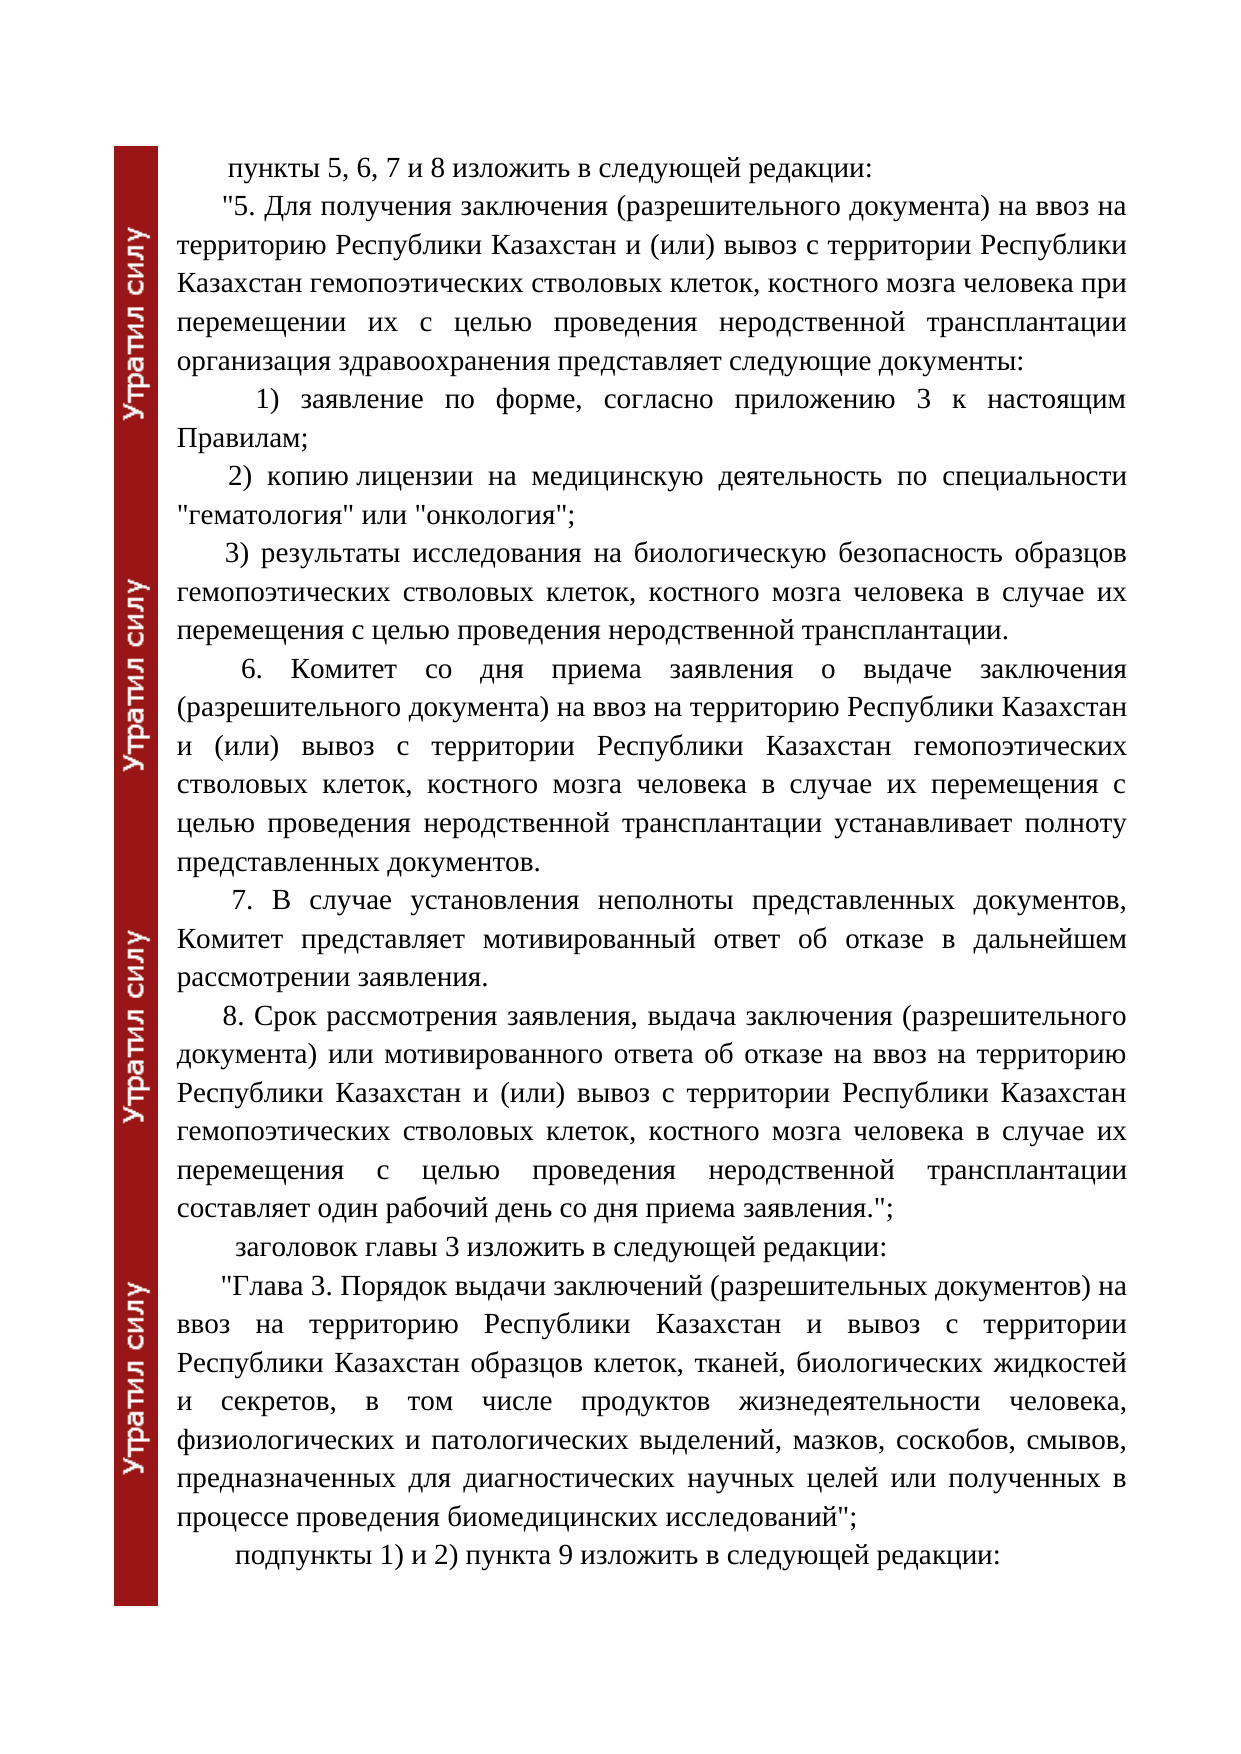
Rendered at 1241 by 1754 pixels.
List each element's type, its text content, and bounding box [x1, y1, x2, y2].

picture [114, 146, 158, 150]
text 3) результаты исследования на биологическую безопасность образцов гемопоэтических стволовых клеток, костного мозга человека в случае их перемещения с целью проведения неродственной трансплантации. [112, 535, 1128, 646]
picture [114, 993, 158, 998]
picture [114, 376, 158, 381]
picture [114, 183, 158, 188]
text 6. Комитет со дня приема заявления о выдаче заключения (разрешительного документа) на ввоз на территорию Республики Казахстан и (или) вывоз с территории Республики Казахстан гемопоэтических стволовых клеток, костного мозга человека в случае их перемещения с целью проведения неродственной трансплантации устанавливает полноту представленных документов. [112, 651, 1128, 877]
text 8. Срок рассмотрения заявления, выдача заключения (разрешительного документа) или мотивированного ответа об отказе на ввоз на территорию Республики Казахстан и (или) вывоз с территории Республики Казахстан гемопоэтических стволовых клеток, костного мозга человека в случае их перемещения с целью проведения неродственной трансплантации составляет один рабочий день со дня приема заявления."; [112, 998, 1128, 1224]
picture [114, 646, 158, 651]
picture [114, 453, 158, 458]
picture [114, 1224, 158, 1229]
text "Глава 3. Порядок выдачи заключений (разрешительных документов) на ввоз на территорию Республики Казахстан и вывоз с территории Республики Казахстан образцов клеток, тканей, биологических жидкостей и секретов, в том числе продуктов жизнедеятельности человека, физиологических и патологических выделений, мазков, соскобов, смывов, предназначенных для диагностических научных целей или полученных в процессе проведения биомедицинских исследований"; [112, 1268, 1128, 1532]
picture [114, 877, 158, 882]
text пункты 5, 6, 7 и 8 изложить в следующей редакции: [112, 150, 1128, 183]
picture [114, 1571, 158, 1606]
text 2) копию лицензии на медицинскую деятельность по специальности "гематология" или "онкология"; [112, 458, 1128, 530]
picture [114, 1263, 158, 1268]
picture [114, 1532, 158, 1537]
text заголовок главы 3 изложить в следующей редакции: [112, 1229, 1128, 1263]
text 7. В случае установления неполноты представленных документов, Комитет представляет мотивированный ответ об отказе в дальнейшем рассмотрении заявления. [112, 882, 1128, 993]
text подпункты 1) и 2) пункта 9 изложить в следующей редакции: [112, 1537, 1128, 1571]
text 1) заявление по форме, согласно приложению 3 к настоящим Правилам; [112, 381, 1128, 453]
text "5. Для получения заключения (разрешительного документа) на ввоз на территорию Республики Казахстан и (или) вывоз с территории Республики Казахстан гемопоэтических стволовых клеток, костного мозга человека при перемещении их с целью проведения неродственной трансплантации организация здравоохранения представляет следующие документы: [112, 188, 1128, 376]
picture [114, 530, 158, 535]
